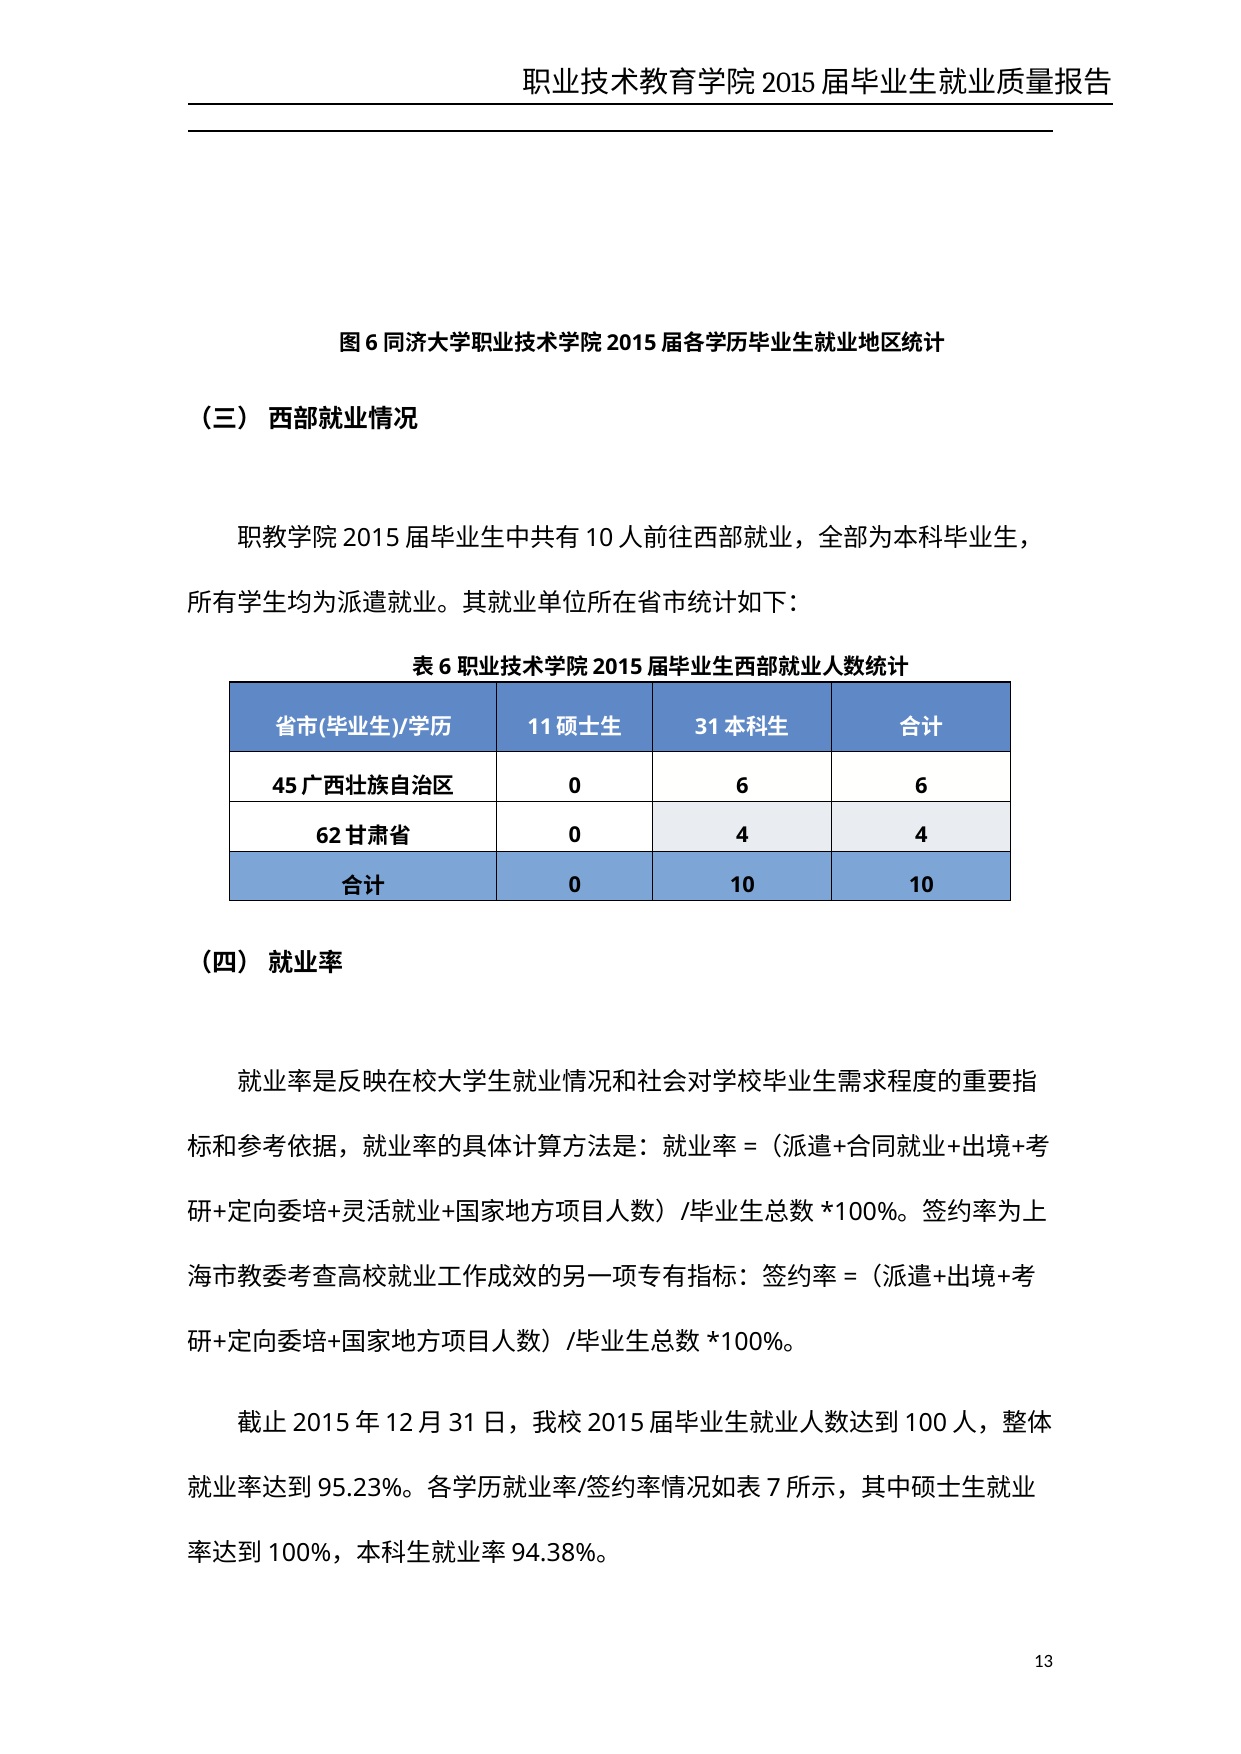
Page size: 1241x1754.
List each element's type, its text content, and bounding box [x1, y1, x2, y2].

table_cell 合计 [230, 852, 496, 900]
subtitle （三） 西部就业情况 [187, 384, 1053, 449]
text 截止2015年12月31日，我校2015届毕业生就业人数达到100人，整体就业率达到95.23%。各学历就业率/签约率情况如表7所示，其中硕士生就业率达到100%，本科生就业率94.38%。 [187, 1388, 1053, 1583]
table_cell 4 [653, 802, 831, 851]
table_cell 10 [832, 852, 1010, 900]
table_cell 0 [497, 802, 652, 851]
table_header 合计 [832, 683, 1010, 751]
table_cell 6 [832, 752, 1010, 801]
table_cell 0 [497, 852, 652, 900]
text 图6 同济大学职业技术学院2015届各学历毕业生就业地区统计 [187, 324, 1053, 357]
table_cell 6 [653, 752, 831, 801]
list 表6 职业技术学院2015届毕业生西部就业人数统计 [225, 649, 1053, 681]
table_cell 4 [832, 802, 1010, 851]
table_cell 0 [497, 752, 652, 801]
text 职教学院2015届毕业生中共有10人前往西部就业，全部为本科毕业生，所有学生均为派遣就业。其就业单位所在省市统计如下： [187, 503, 1053, 633]
subtitle （四） 就业率 [187, 928, 1053, 993]
table_cell 45广西壮族自治区 [230, 752, 496, 801]
text 就业率是反映在校大学生就业情况和社会对学校毕业生需求程度的重要指标和参考依据，就业率的具体计算方法是：就业率 =（派遣+合同就业+出境+考研+定向委培+灵活就业+国家地方项目人数）/毕业生总数 *100%。签约率为上海市教委考查高校就业工作成效的另一项专有指标：签约率 =（派遣+出境+考研+定向委培+国家地方项目人数）/毕业生总数 *100%。 [187, 1047, 1053, 1372]
table_header 省市(毕业生)/学历 [230, 683, 496, 751]
table_header 11硕士生 [497, 683, 652, 751]
table_cell 62甘肃省 [230, 802, 496, 851]
table_cell 10 [653, 852, 831, 900]
table_header 31本科生 [653, 683, 831, 751]
